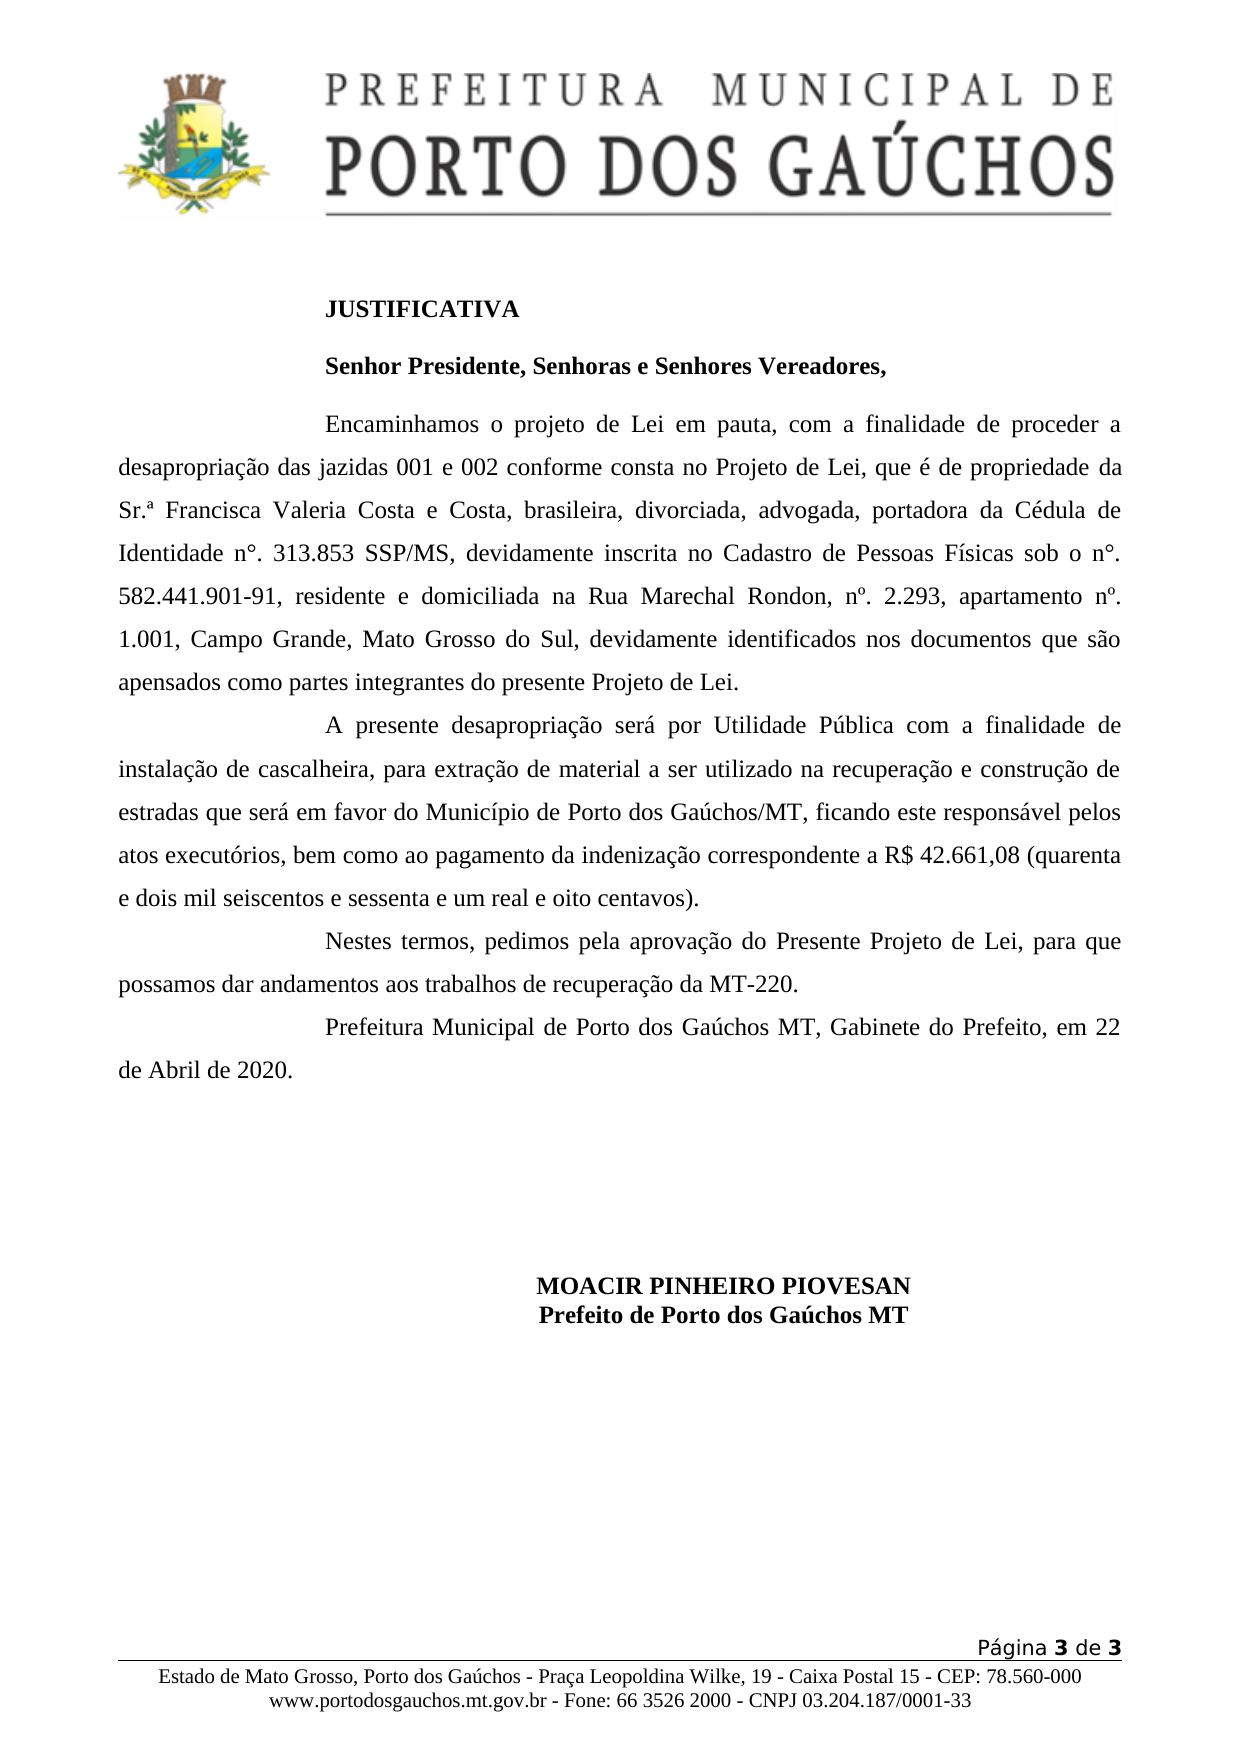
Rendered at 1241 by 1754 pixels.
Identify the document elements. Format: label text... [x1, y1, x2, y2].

text Nestes termos, pedimos pela aprovação do Presente Projeto de Lei, para que possamos dar andamentos aos trabalhos de recuperação da MT-220. [118, 926, 1122, 998]
text Prefeitura Municipal de Porto dos Gaúchos MT, Gabinete do Prefeito, em 22 de Abril de 2020. [118, 1012, 1122, 1084]
text MOACIR PINHEIRO PIOVESAN [118, 1271, 1122, 1300]
text Prefeito de Porto dos Gaúchos MT [118, 1300, 1122, 1329]
text Senhor Presidente, Senhoras e Senhores Vereadores, [325, 351, 1122, 380]
text Encaminhamos o projeto de Lei em pauta, com a finalidade de proceder a desapropriação das jazidas 001 e 002 conforme consta no Projeto de Lei, que é de propriedade da Sr.ª Francisca Valeria Costa e Costa, brasileira, divorciada, advogada, portadora da Cédula de Identidade n°. 313.853 SSP/MS, devidamente inscrita no Cadastro de Pessoas Físicas sob o n°. 582.441.901-91, residente e domiciliada na Rua Marechal Rondon, nº. 2.293, apartamento nº. 1.001, Campo Grande, Mato Grosso do Sul, devidamente identificados nos documentos que são apensados como partes integrantes do presente Projeto de Lei. [118, 409, 1122, 696]
text A presente desapropriação será por Utilidade Pública com a finalidade de instalação de cascalheira, para extração de material a ser utilizado na recuperação e construção de estradas que será em favor do Município de Porto dos Gaúchos/MT, ficando este responsável pelos atos executórios, bem como ao pagamento da indenização correspondente a R$ 42.661,08 (quarenta e dois mil seiscentos e sessenta e um real e oito centavos). [118, 711, 1122, 912]
text JUSTIFICATIVA [325, 294, 1122, 322]
picture [118, 73, 1117, 219]
